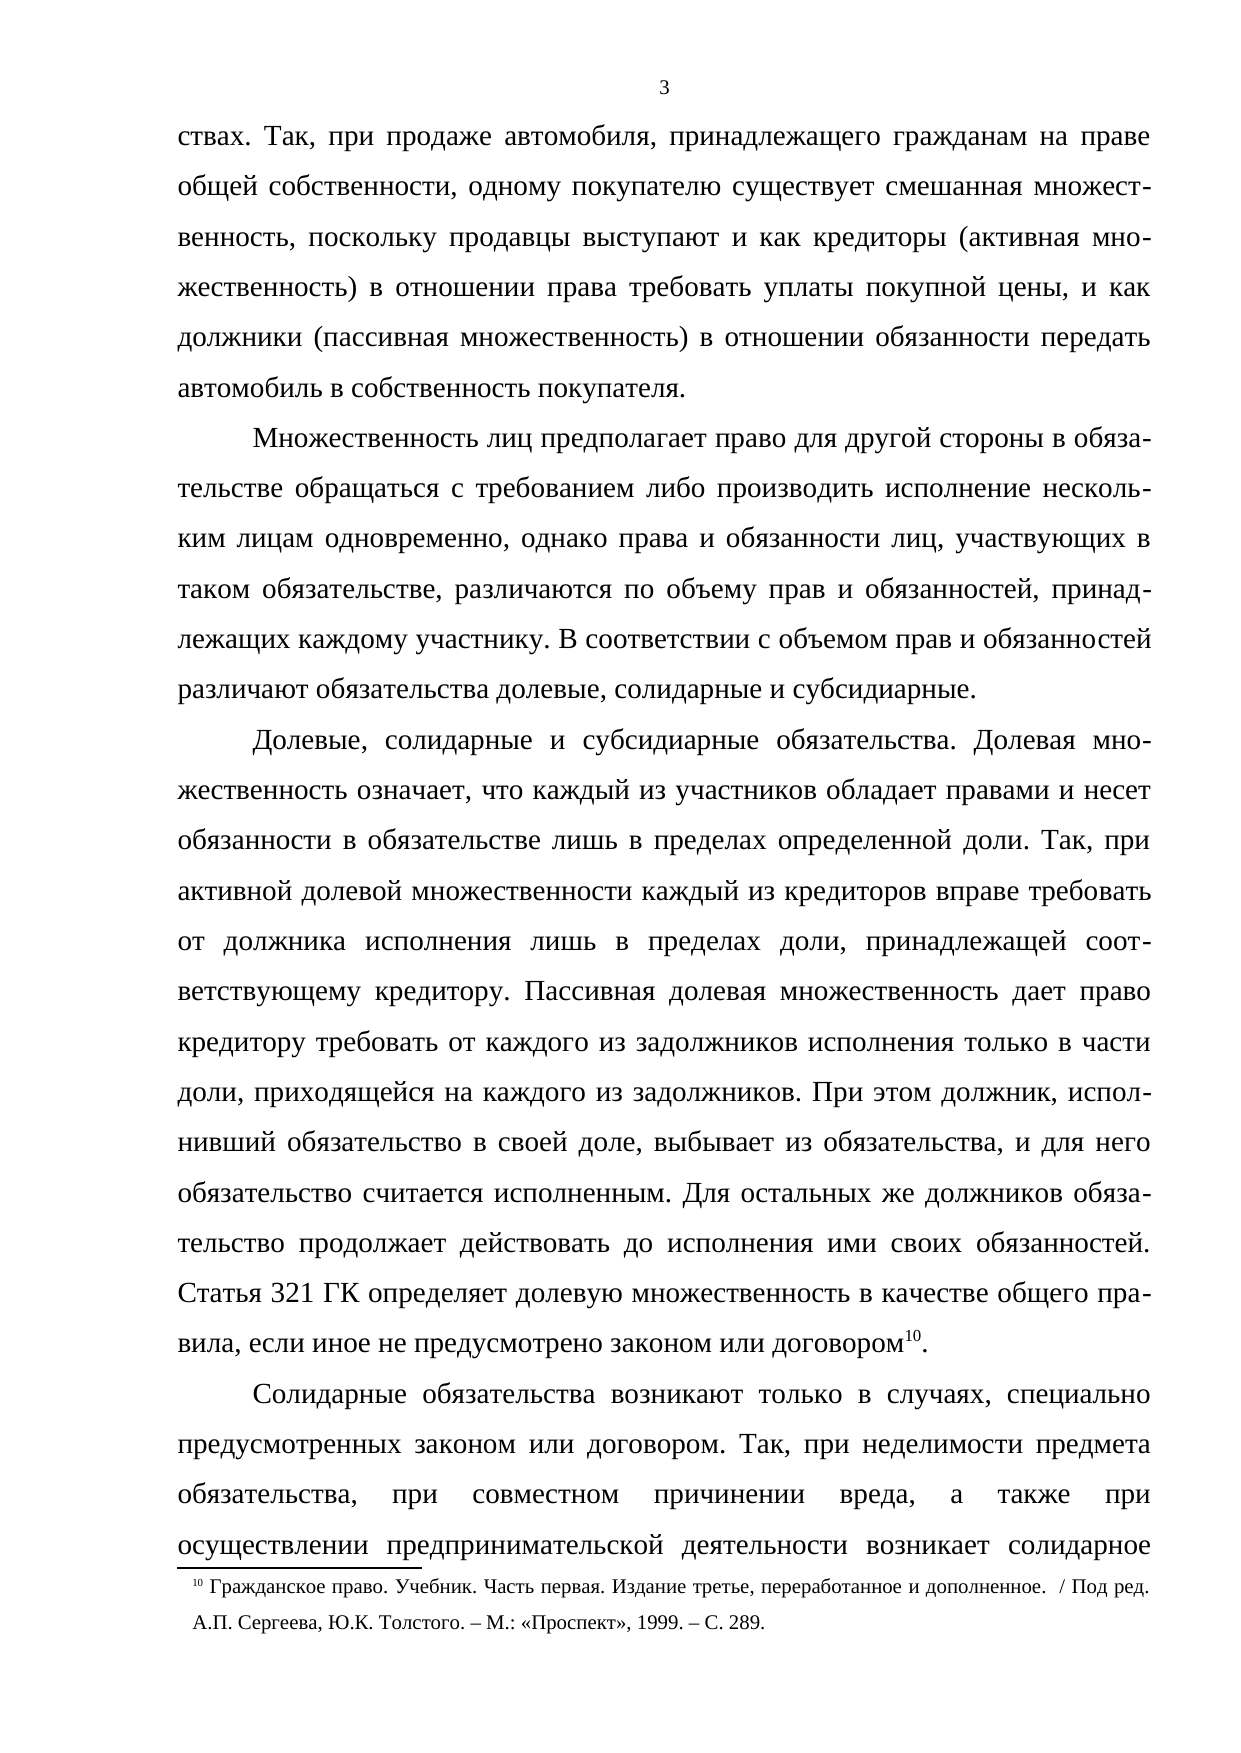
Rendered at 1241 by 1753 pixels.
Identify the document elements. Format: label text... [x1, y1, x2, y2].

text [177, 1376, 1152, 1560]
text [177, 118, 1152, 403]
text Долевые, солидарные и субсидиарные обязательства. Долевая множественность означает, что каждый из участников обладает правами и несет обязанности в обязательстве лишь в пределах определенной доли. Так, при активной долевой множественности каждый из кредиторов вправе требовать от должника исполнения лишь в пределах доли, принадлежащей соответствующему кредитору. Пассивная долевая множественность дает право кредитору требовать от каждого из задолжников исполнения только в части доли, приходящейся на каждого из задолжников. При этом должник, исполнивший обязательство в своей доле, выбывает из обязательства, и для него обязательство считается исполненным. Для остальных же должников обязательство продолжает действовать до исполнения ими своих обязанностей. Статья 321 ГК определяет долевую множественность в качестве общего правила, если иное не предусмотрено законом или договором. [177, 722, 1152, 1359]
text Множественность лиц предполагает право для другой стороны в обязательстве обращаться с требованием либо производить исполнение нескольким лицам одновременно, однако права и обязанности лиц, участвующих в таком обязательстве, различаются по объему прав и обязанностей, принадлежащих каждому участнику. В соответствии с объемом прав и обязанностей различают обязательства долевые, солидарные и субсидиарные. [177, 420, 1152, 705]
